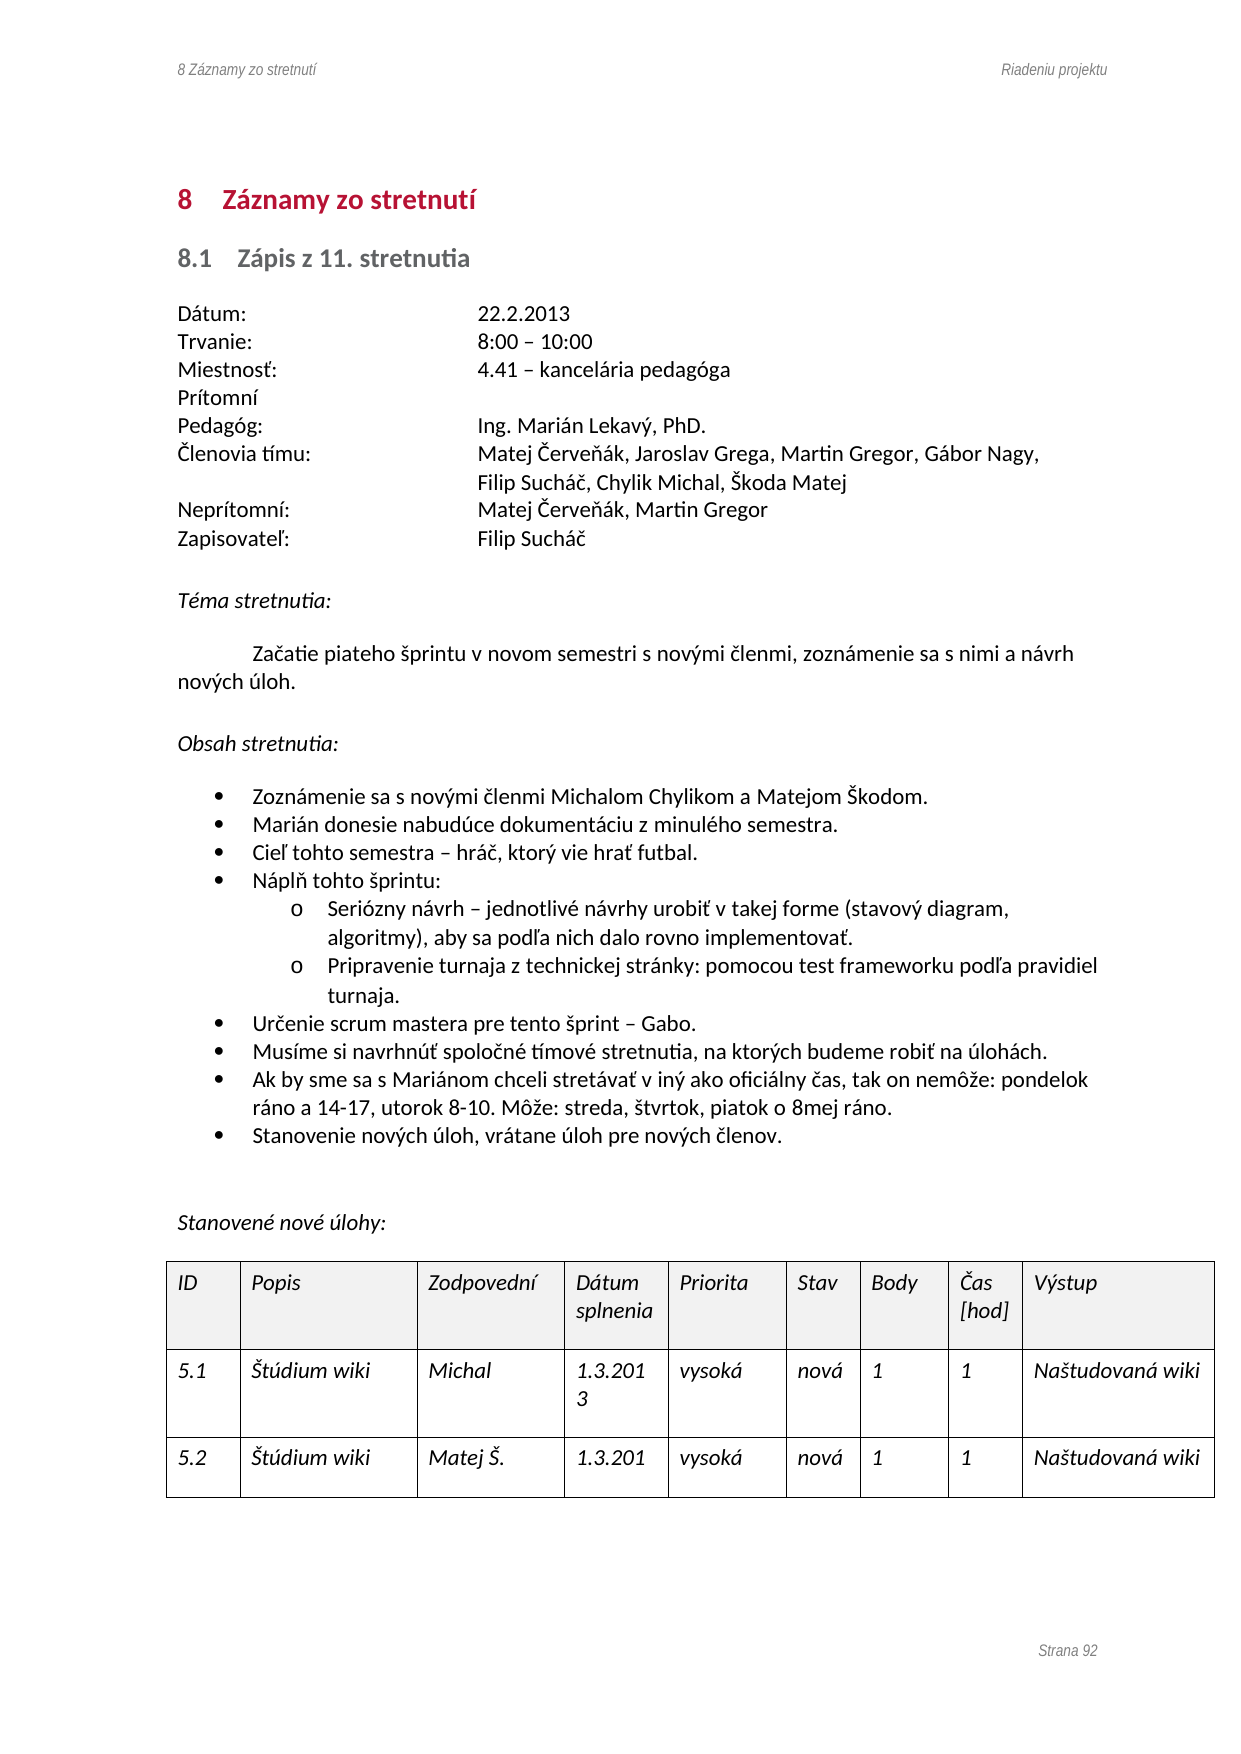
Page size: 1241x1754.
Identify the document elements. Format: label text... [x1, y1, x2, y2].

list Určenie scrum mastera pre tento šprint – Gabo. [215, 1009, 1107, 1037]
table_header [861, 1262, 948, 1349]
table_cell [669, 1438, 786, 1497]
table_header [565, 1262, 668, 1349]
list Pripravenie turnaja z technickej stránky: pomocou test frameworku podľa pravidiel turnaja. [290, 952, 1107, 1009]
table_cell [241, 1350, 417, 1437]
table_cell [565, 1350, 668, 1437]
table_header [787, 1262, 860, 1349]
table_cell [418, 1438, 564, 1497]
text Filip Sucháč, Chylik Michal, Škoda Matej [402, 468, 1107, 496]
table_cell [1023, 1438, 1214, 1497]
text Neprítomní: Matej Červeňák, Martin Gregor [177, 496, 1107, 524]
text Miestnosť: 4.41 – kancelária pedagóga [177, 356, 1107, 383]
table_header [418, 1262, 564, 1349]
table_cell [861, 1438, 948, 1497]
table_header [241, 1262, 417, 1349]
list Ak by sme sa s Mariánom chceli stretávať v iný ako oficiálny čas, tak on nemôže: pondelok ráno a 14-17, utorok 8-10. Môže: streda, štvrtok, piatok o 8mej ráno. [215, 1065, 1107, 1121]
list Musíme si navrhnúť spoločné tímové stretnutia, na ktorých budeme robiť na úlohách. [215, 1037, 1107, 1065]
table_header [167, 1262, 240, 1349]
list Cieľ tohto semestra – hráč, ktorý vie hrať futbal. [215, 838, 1107, 866]
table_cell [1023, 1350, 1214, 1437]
subtitle Zápis z 11. stretnutia [177, 241, 1107, 274]
list Stanovenie nových úloh, vrátane úloh pre nových členov. [215, 1121, 1107, 1149]
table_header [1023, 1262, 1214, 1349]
text Začatie piateho šprintu v novom semestri s novými členmi, zoznámenie sa s nimi a návrh nových úloh. [177, 639, 1107, 695]
text Téma stretnutia: [177, 586, 1107, 614]
text Zapisovateľ: Filip Sucháč [177, 524, 1107, 552]
text Dátum: 22.2.2013 [177, 299, 1107, 327]
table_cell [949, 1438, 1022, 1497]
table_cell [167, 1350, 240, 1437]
text Obsah stretnutia: [177, 729, 1107, 757]
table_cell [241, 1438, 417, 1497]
text Pedagóg: Ing. Marián Lekavý, PhD. [177, 412, 1107, 439]
list Zoznámenie sa s novými členmi Michalom Chylikom a Matejom Škodom. [215, 782, 1107, 810]
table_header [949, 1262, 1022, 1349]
text Členovia tímu: Matej Červeňák, Jaroslav Grega, Martin Gregor, Gábor Nagy, [177, 439, 1107, 468]
list Náplň tohto šprintu: [215, 866, 1107, 894]
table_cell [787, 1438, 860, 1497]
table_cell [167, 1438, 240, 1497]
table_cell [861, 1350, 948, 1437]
list Seriózny návrh – jednotlivé návrhy urobiť v takej forme (stavový diagram, algoritmy), aby sa podľa nich dalo rovno implementovať. [290, 894, 1107, 952]
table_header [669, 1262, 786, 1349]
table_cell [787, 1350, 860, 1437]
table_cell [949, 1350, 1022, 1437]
text Trvanie: 8:00 – 10:00 [177, 327, 1107, 356]
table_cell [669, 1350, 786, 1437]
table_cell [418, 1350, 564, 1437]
text Prítomní [177, 383, 1107, 412]
list Marián donesie nabudúce dokumentáciu z minulého semestra. [215, 810, 1107, 838]
subtitle Záznamy zo stretnutí [177, 181, 1107, 216]
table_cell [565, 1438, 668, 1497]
text Stanovené nové úlohy: [177, 1208, 1107, 1236]
